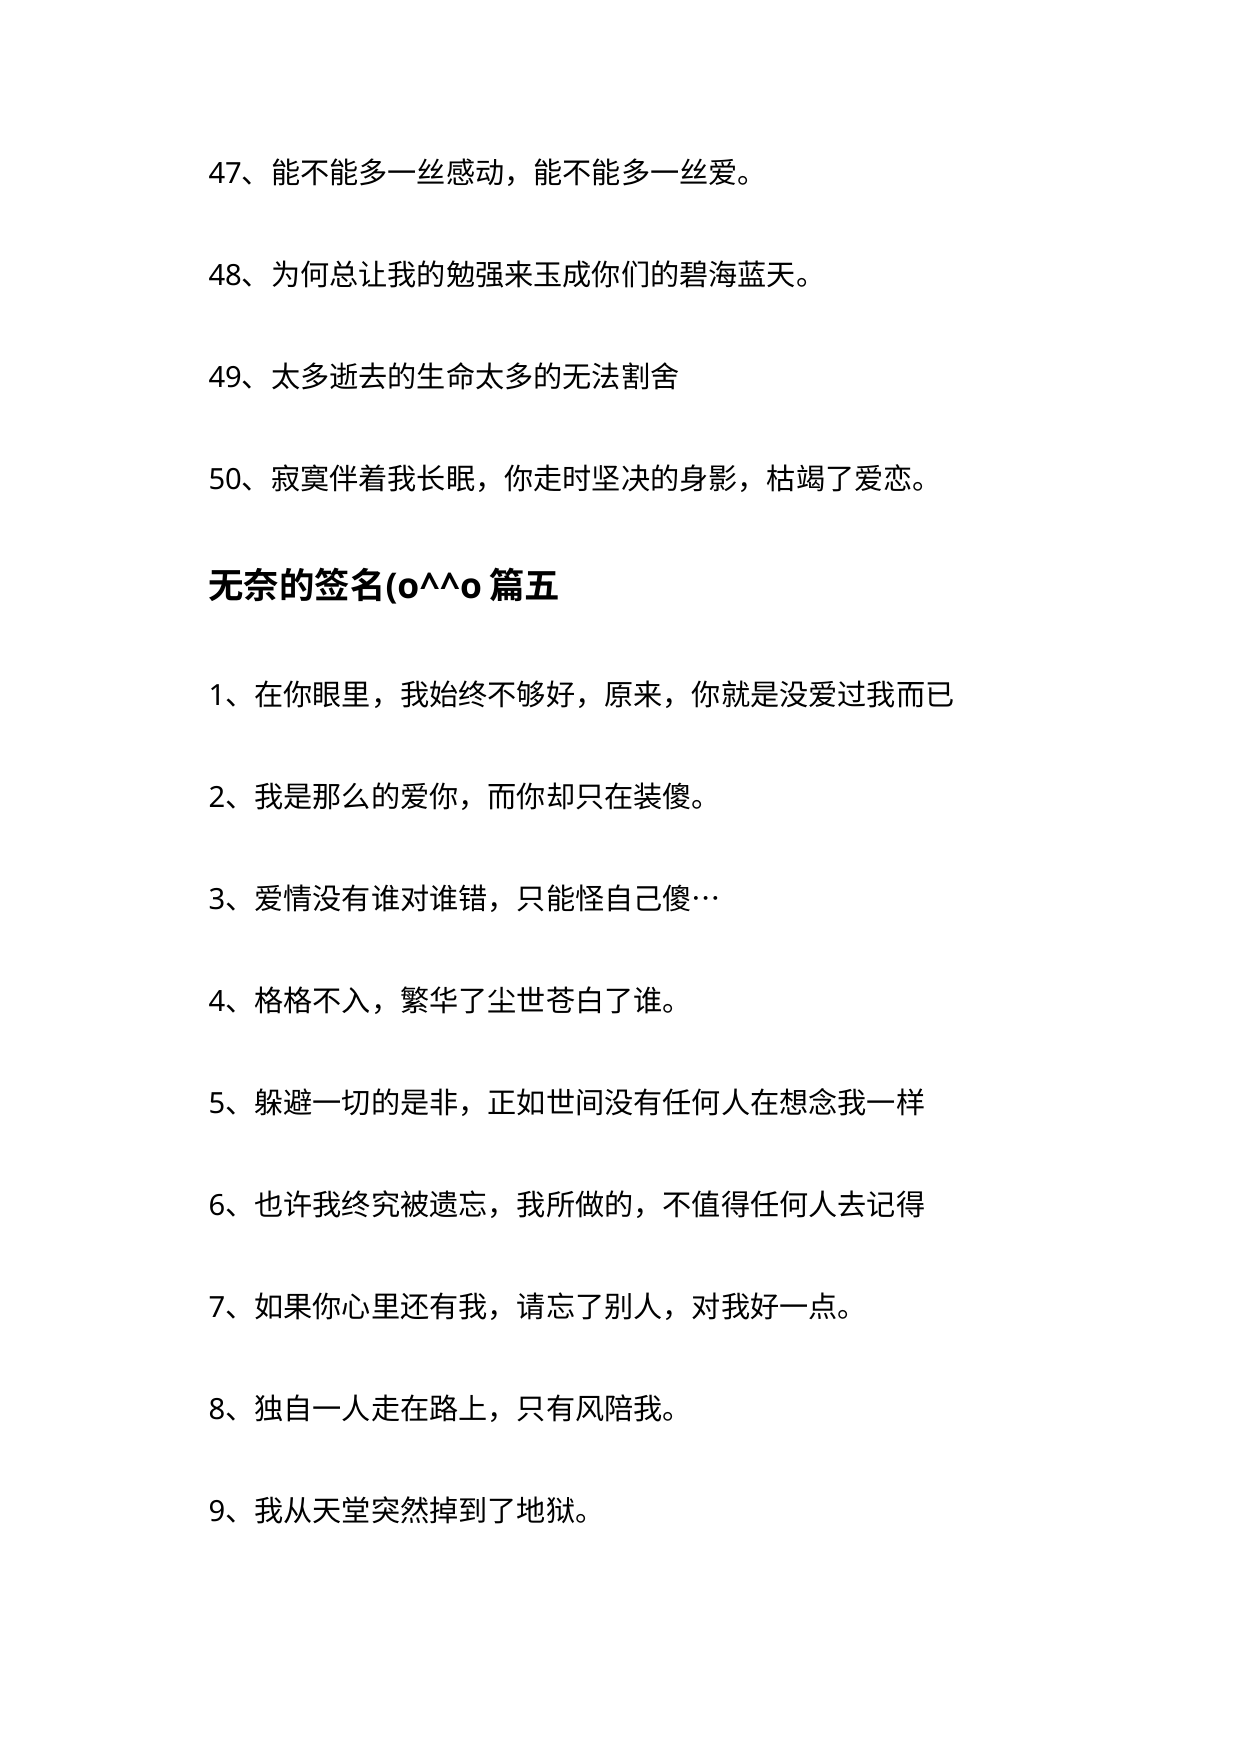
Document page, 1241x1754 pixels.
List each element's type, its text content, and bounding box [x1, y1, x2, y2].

text 49、太多逝去的生命太多的无法割舍 [150, 354, 1090, 396]
text 8、独自一人走在路上，只有风陪我。 [150, 1385, 1090, 1428]
text 4、格格不入，繁华了尘世苍白了谁。 [150, 977, 1090, 1020]
text 48、为何总让我的勉强来玉成你们的碧海蓝天。 [150, 252, 1090, 294]
text 2、我是那么的爱你，而你却只在装傻。 [150, 773, 1090, 816]
text 3、爱情没有谁对谁错，只能怪自己傻… [150, 875, 1090, 918]
text 1、在你眼里，我始终不够好，原来，你就是没爱过我而已 [150, 671, 1090, 714]
text 50、寂寞伴着我长眠，你走时坚决的身影，枯竭了爱恋。 [150, 456, 1090, 498]
text 9、我从天堂突然掉到了地狱。 [150, 1487, 1090, 1530]
text 6、也许我终究被遗忘，我所做的，不值得任何人去记得 [150, 1181, 1090, 1224]
text 无奈的签名(o^^o篇五 [150, 558, 1090, 609]
text 7、如果你心里还有我，请忘了别人，对我好一点。 [150, 1283, 1090, 1326]
text 5、躲避一切的是非，正如世间没有任何人在想念我一样 [150, 1079, 1090, 1122]
text 47、能不能多一丝感动，能不能多一丝爱。 [150, 150, 1090, 192]
